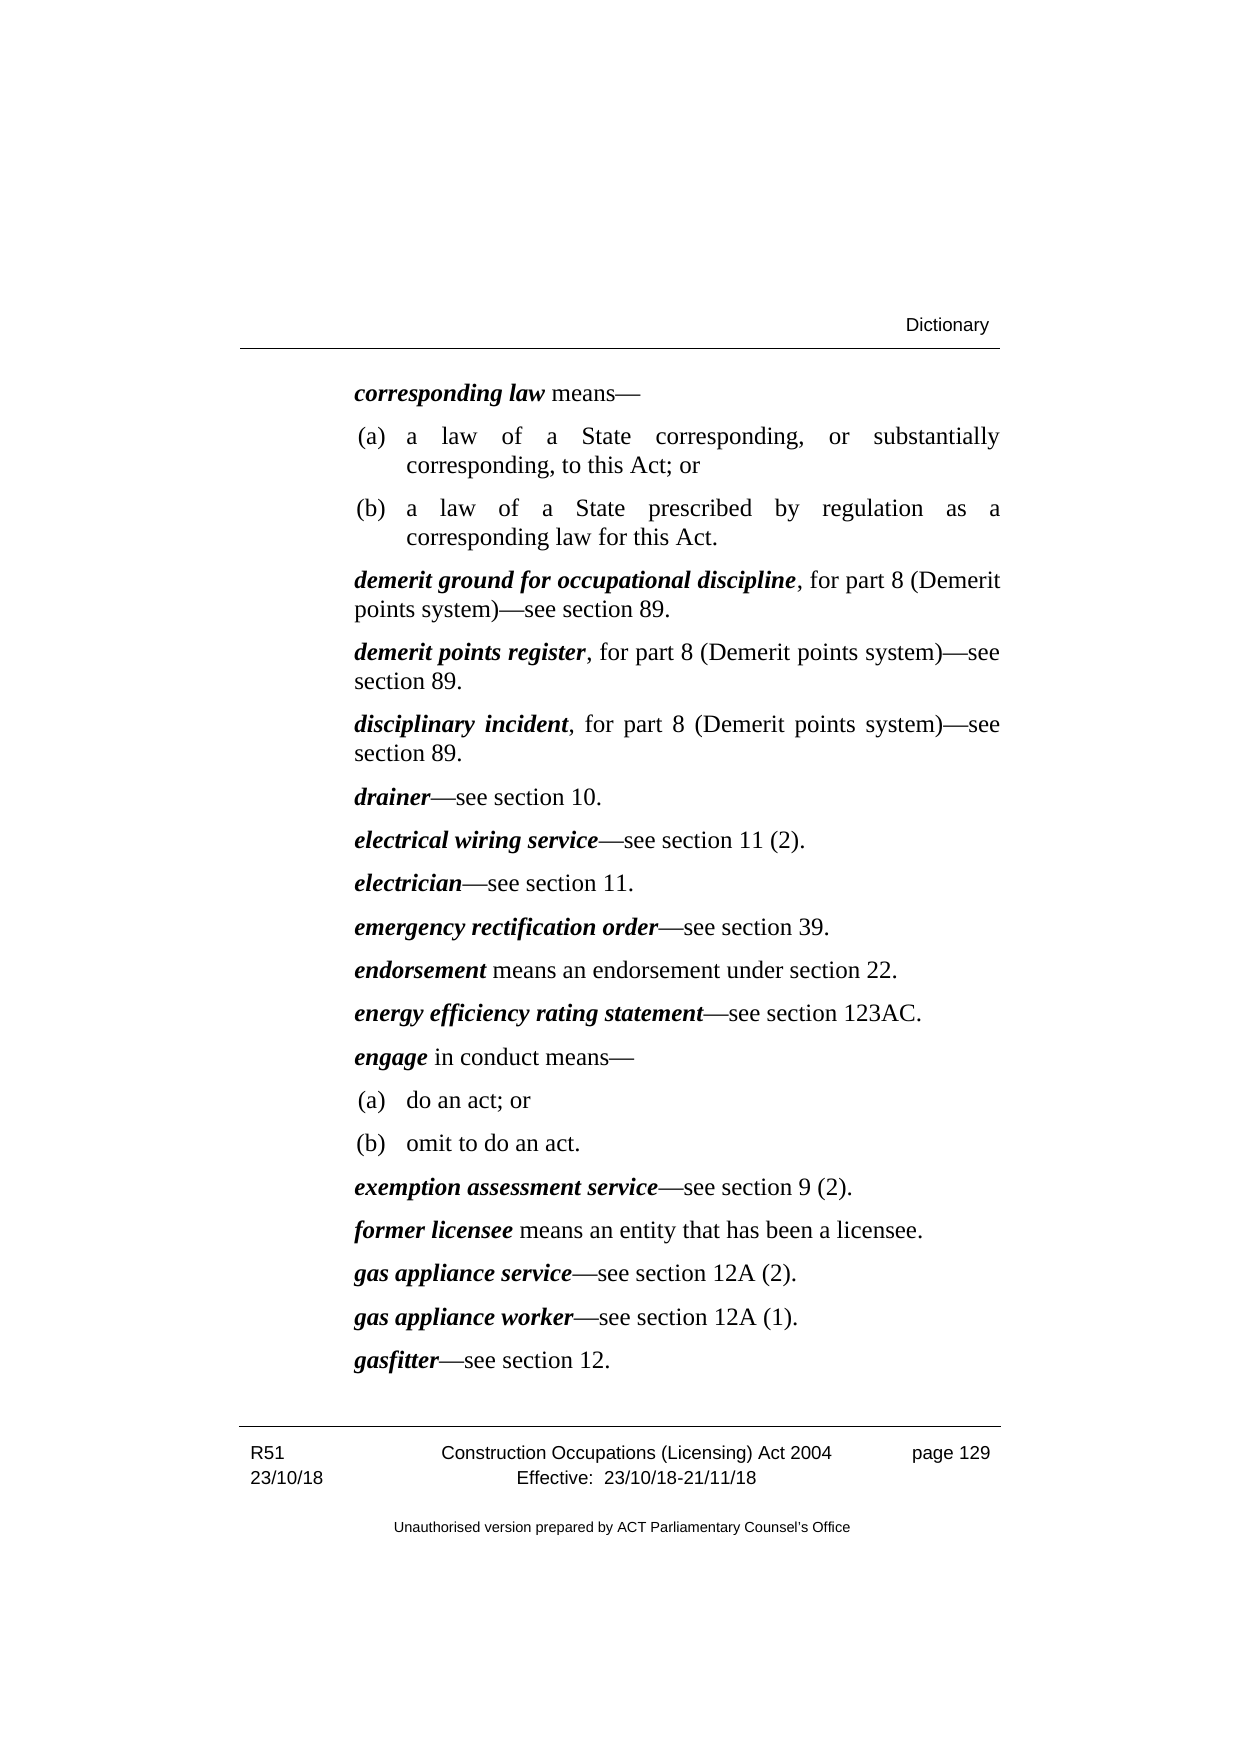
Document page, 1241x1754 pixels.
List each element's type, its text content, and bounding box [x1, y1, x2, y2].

text exemption assessment service—see section 9 (2). [354, 1172, 1001, 1200]
text demerit points register, for part 8 (Demerit points system)—see section 89. [354, 637, 1001, 695]
text gasfitter—see section 12. [354, 1345, 1001, 1374]
text (b) a law of a State prescribed by regulation as a corresponding law for this Act. [239, 493, 1001, 551]
text (a) do an act; or [239, 1085, 1001, 1114]
text gas appliance worker—see section 12A (1). [354, 1302, 1001, 1330]
text electrical wiring service—see section 11 (2). [354, 825, 1001, 854]
text disciplinary incident, for part 8 (Demerit points system)—see section 89. [354, 709, 1001, 767]
text engage in conduct means— [354, 1042, 1001, 1070]
text former licensee means an entity that has been a licensee. [354, 1215, 1001, 1244]
text (b) omit to do an act. [239, 1128, 1001, 1157]
text electrician—see section 11. [354, 868, 1001, 897]
text demerit ground for occupational discipline, for part 8 (Demerit points system)—see section 89. [354, 565, 1001, 623]
text (a) a law of a State corresponding, or substantially corresponding, to this Act; or [239, 421, 1001, 479]
text energy efficiency rating statement—see section 123AC. [354, 998, 1001, 1027]
text corresponding law means— [354, 378, 1001, 407]
text emergency rectification order—see section 39. [354, 912, 1001, 940]
text gas appliance service—see section 12A (2). [354, 1258, 1001, 1287]
text drainer—see section 10. [354, 782, 1001, 810]
text endorsement means an endorsement under section 22. [354, 955, 1001, 984]
